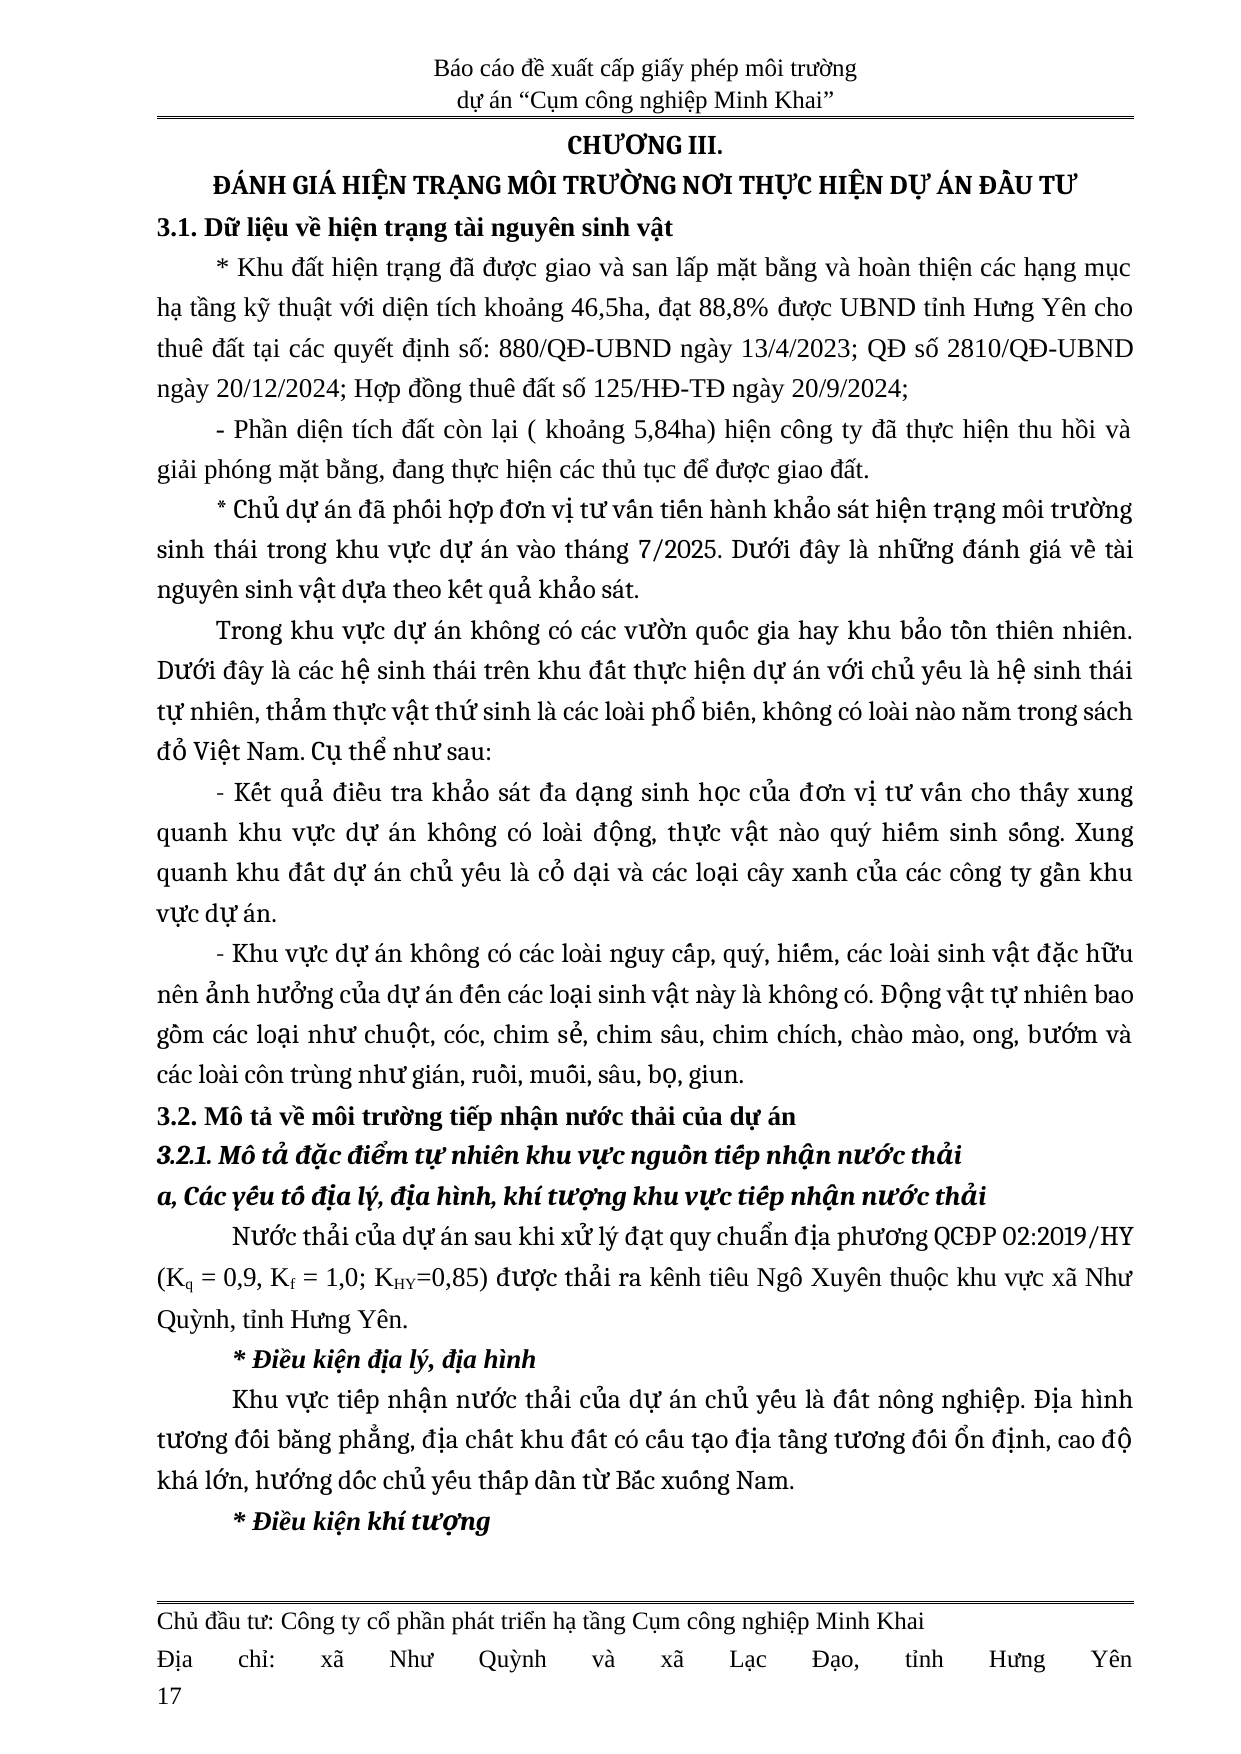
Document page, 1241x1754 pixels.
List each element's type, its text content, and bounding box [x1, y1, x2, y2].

text Trong khu vực dự án không có các vườn quốc gia hay khu bảo tồn thiên nhiên. Dưới đây là các hệ sinh thái trên khu đất thực hiện dự án với chủ yếu là hệ sinh thái tự nhiên, thảm thực vật thứ sinh là các loài phổ biến, không có loài nào nằm trong sách đỏ Việt Nam. Cụ thể như sau: [157, 615, 1134, 767]
text - Kết quả điều tra khảo sát đa dạng sinh học của đơn vị tư vấn cho thấy xung quanh khu vực dự án không có loài động, thực vật nào quý hiếm sinh sống. Xung quanh khu đất dự án chủ yếu là cỏ dại và các loại cây xanh của các công ty gần khu vực dự án. [157, 777, 1134, 929]
subtitle 3.1. Dữ liệu về hiện trạng tài nguyên sinh vật [157, 211, 1134, 242]
subtitle ĐÁNH GIÁ HIỆN TRẠNG MÔI TRƯỜNG NƠI THỰC HIỆN DỰ ÁN ĐẦU TƯ [157, 170, 1134, 201]
text - Phần diện tích đất còn lại ( khoảng 5,84ha) hiện công ty đã thực hiện thu hồi và giải phóng mặt bằng, đang thực hiện các thủ tục để được giao đất. [157, 413, 1134, 484]
text * Điều kiện khí tượng [157, 1505, 1134, 1537]
text Khu vực tiếp nhận nước thải của dự án chủ yếu là đất nông nghiệp. Địa hình tương đối bằng phẳng, địa chất khu đất có cấu tạo địa tầng tương đối ổn định, cao độ khá lớn, hướng dốc chủ yếu thấp dần từ Bắc xuống Nam. [157, 1384, 1134, 1496]
text * Điều kiện địa lý, địa hình [157, 1343, 1134, 1374]
subtitle CHƯƠNG III. [157, 130, 1134, 161]
text * Khu đất hiện trạng đã được giao và san lấp mặt bằng và hoàn thiện các hạng mục hạ tầng kỹ thuật với diện tích khoảng 46,5ha, đạt 88,8% được UBND tỉnh Hưng Yên cho thuê đất tại các quyết định số: 880/QĐ-UBND ngày 13/4/2023; QĐ số 2810/QĐ-UBND ngày 20/12/2024; Hợp đồng thuê đất số 125/HĐ-TĐ ngày 20/9/2024; [157, 251, 1134, 403]
text Nước thải của dự án sau khi xử lý đạt quy chuẩn địa phương QCĐP 02:2019/HY (Kq = 0,9, Kf = 1,0; KHY=0,85) được thải ra kênh tiêu Ngô Xuyên thuộc khu vực xã Như Quỳnh, tỉnh Hưng Yên. [157, 1221, 1134, 1334]
subtitle 3.2.1. Mô tả đặc điểm tự nhiên khu vực nguồn tiếp nhận nước thải [157, 1140, 1134, 1171]
text * Chủ dự án đã phối hợp đơn vị tư vấn tiến hành khảo sát hiện trạng môi trường sinh thái trong khu vực dự án vào tháng 7/2025. Dưới đây là những đánh giá về tài nguyên sinh vật dựa theo kết quả khảo sát. [157, 494, 1134, 606]
subtitle 3.2. Mô tả về môi trường tiếp nhận nước thải của dự án [157, 1100, 1134, 1131]
text - Khu vực dự án không có các loài nguy cấp, quý, hiếm, các loài sinh vật đặc hữu nên ảnh hưởng của dự án đến các loại sinh vật này là không có. Động vật tự nhiên bao gồm các loại như chuột, cóc, chim sẻ, chim sâu, chim chích, chào mào, ong, bướm và các loài côn trùng như gián, ruồi, muỗi, sâu, bọ, giun. [157, 938, 1134, 1091]
text a, Các yếu tố địa lý, địa hình, khí tượng khu vực tiếp nhận nước thải [157, 1181, 1134, 1212]
